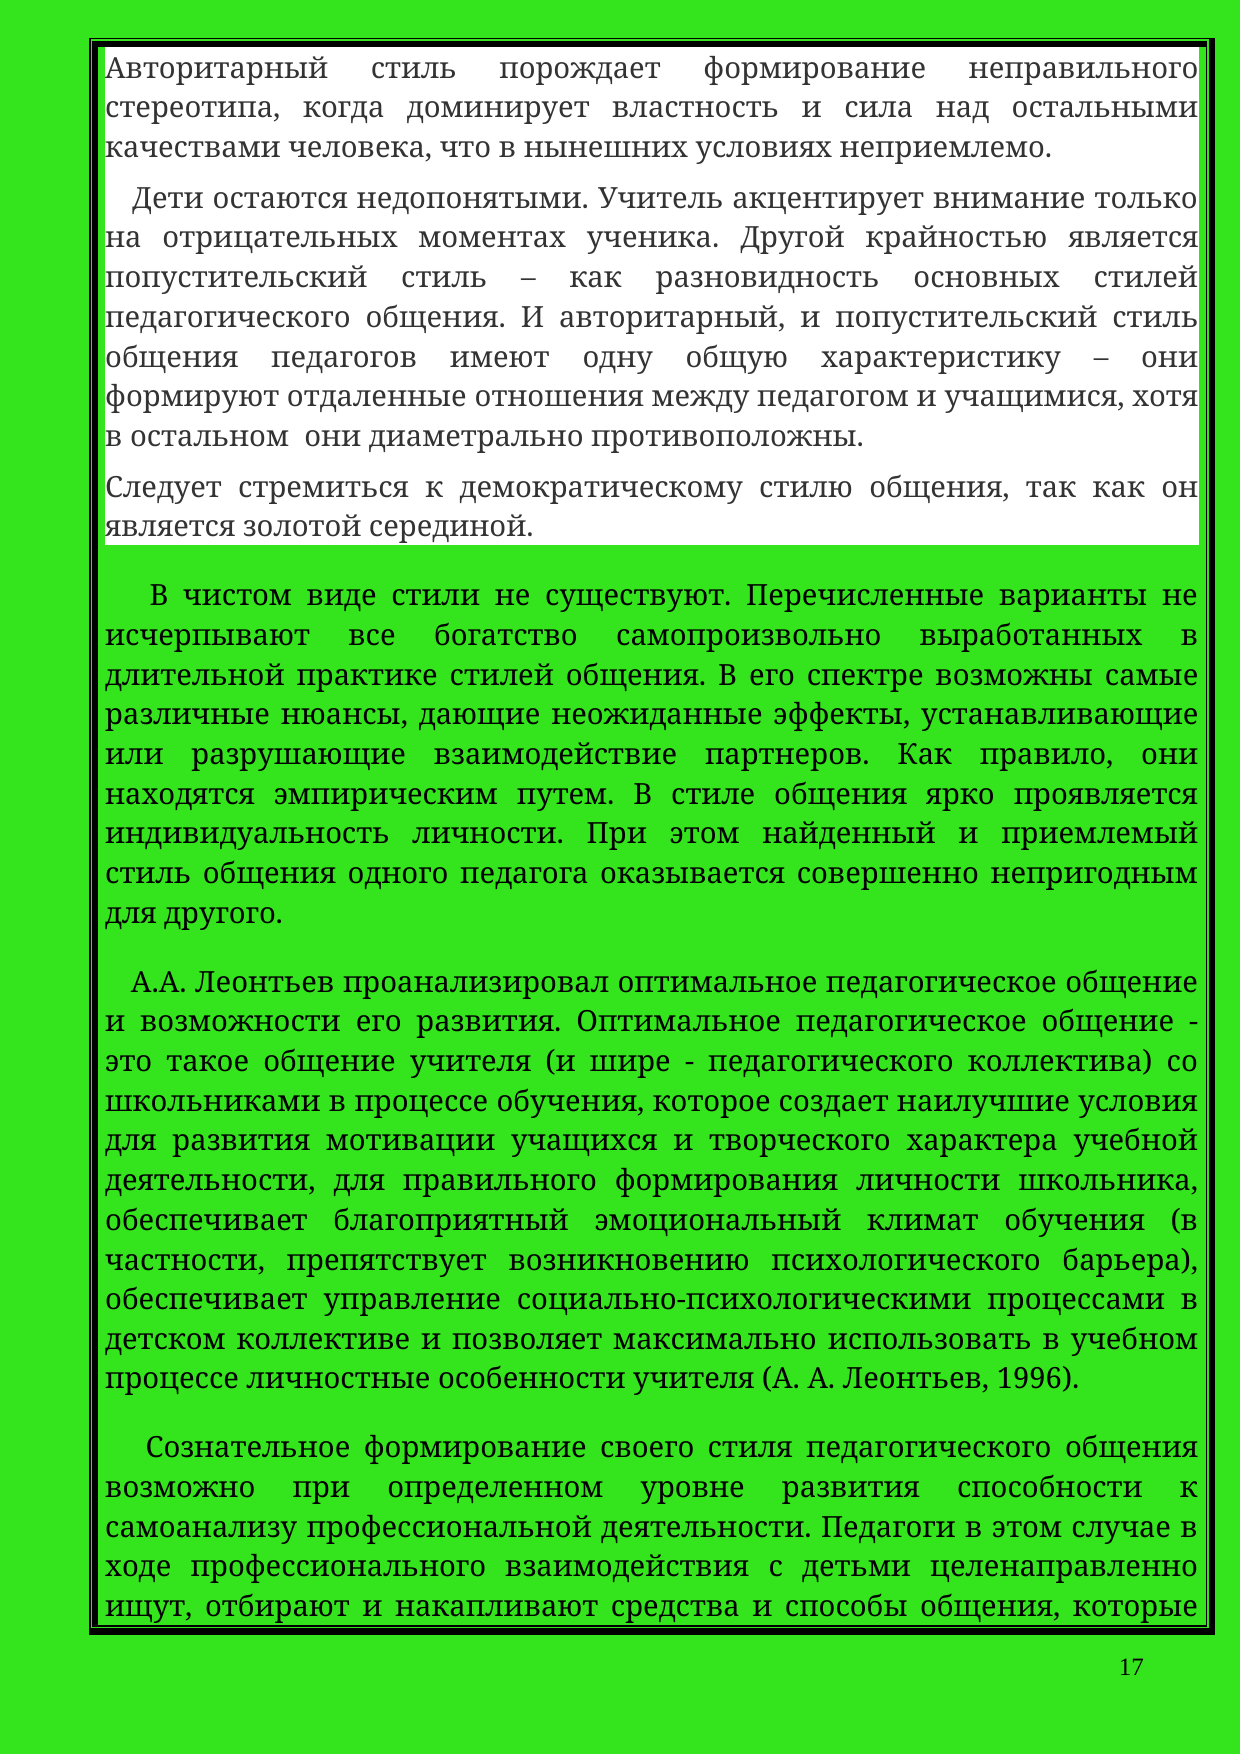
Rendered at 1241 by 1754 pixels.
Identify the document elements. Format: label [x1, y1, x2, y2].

table_header [98, 47, 1206, 1625]
